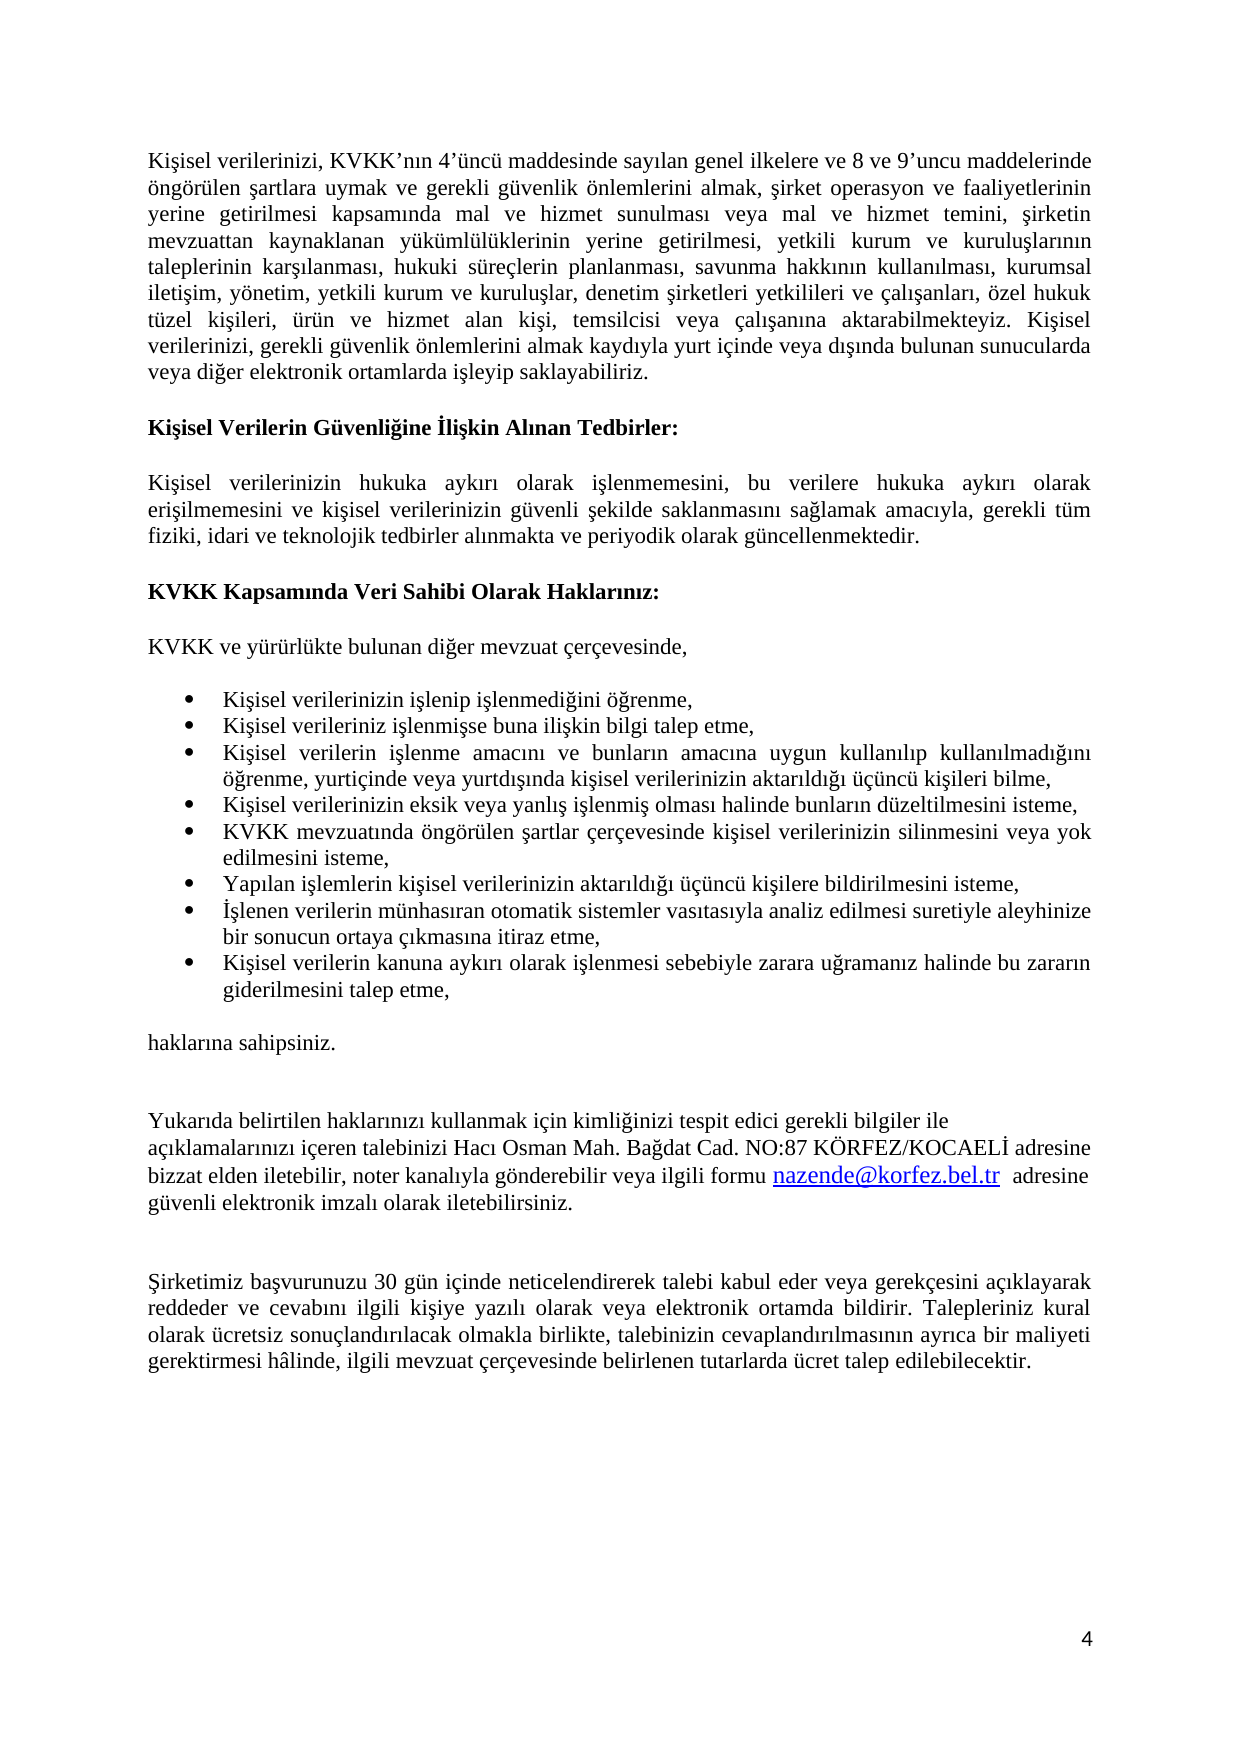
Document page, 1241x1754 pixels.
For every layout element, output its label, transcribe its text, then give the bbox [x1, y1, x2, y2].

list Kişisel verilerinizin eksik veya yanlış işlenmiş olması halinde bunların düzeltilmesini isteme, [185, 791, 1093, 818]
list KVKK mevzuatında öngörülen şartlar çerçevesinde kişisel verilerinizin silinmesini veya yok edilmesini isteme, [185, 818, 1093, 870]
text Kişisel verilerinizi, KVKK’nın 4’üncü maddesinde sayılan genel ilkelere ve 8 ve 9’uncu maddelerinde öngörülen şartlara uymak ve gerekli güvenlik önlemlerini almak, şirket operasyon ve faaliyetlerinin yerine getirilmesi kapsamında mal ve hizmet sunulması veya mal ve hizmet temini, şirketin mevzuattan kaynaklanan yükümlülüklerinin yerine getirilmesi, yetkili kurum ve kuruluşlarının taleplerinin karşılanması, hukuki süreçlerin planlanması, savunma hakkının kullanılması, kurumsal iletişim, yönetim, yetkili kurum ve kuruluşlar, denetim şirketleri yetkilileri ve çalışanları, özel hukuk tüzel kişileri, ürün ve hizmet alan kişi, temsilcisi veya çalışanına aktarabilmekteyiz. Kişisel verilerinizi, gerekli güvenlik önlemlerini almak kaydıyla yurt içinde veya dışında bulunan sunucularda veya diğer elektronik ortamlarda işleyip saklayabiliriz. [148, 148, 1093, 385]
list İşlenen verilerin münhasıran otomatik sistemler vasıtasıyla analiz edilmesi suretiyle aleyhinize bir sonucun ortaya çıkmasına itiraz etme, [185, 897, 1093, 949]
text Yukarıda belirtilen haklarınızı kullanmak için kimliğinizi tespit edici gerekli bilgiler ile açıklamalarınızı içeren talebinizi Hacı Osman Mah. Bağdat Cad. NO:87 KÖRFEZ/KOCAELİ adresine bizzat elden iletebilir, noter kanalıyla gönderebilir veya ilgili formu nazende@korfez.bel.tr adresine güvenli elektronik imzalı olarak iletebilirsiniz. [148, 1108, 1093, 1215]
text Şirketimiz başvurunuzu 30 gün içinde neticelendirerek talebi kabul eder veya gerekçesini açıklayarak reddeder ve cevabını ilgili kişiye yazılı olarak veya elektronik ortamda bildirir. Talepleriniz kural olarak ücretsiz sonuçlandırılacak olmakla birlikte, talebinizin cevaplandırılmasının ayrıca bir maliyeti gerektirmesi hâlinde, ilgili mevzuat çerçevesinde belirlenen tutarlarda ücret talep edilebilecektir. [148, 1268, 1093, 1373]
list Kişisel verilerin kanuna aykırı olarak işlenmesi sebebiyle zarara uğramanız halinde bu zararın giderilmesini talep etme, [185, 949, 1093, 1002]
text Kişisel Verilerin Güvenliğine İlişkin Alınan Tedbirler: [148, 414, 1093, 440]
text haklarına sahipsiniz. [148, 1028, 1093, 1055]
list Yapılan işlemlerin kişisel verilerinizin aktarıldığı üçüncü kişilere bildirilmesini isteme, [185, 870, 1093, 897]
list Kişisel verileriniz işlenmişse buna ilişkin bilgi talep etme, [185, 712, 1093, 739]
text KVKK ve yürürlükte bulunan diğer mevzuat çerçevesinde, [148, 633, 1093, 659]
text Kişisel verilerinizin hukuka aykırı olarak işlenmemesini, bu verilere hukuka aykırı olarak erişilmemesini ve kişisel verilerinizin güvenli şekilde saklanmasını sağlamak amacıyla, gerekli tüm fiziki, idari ve teknolojik tedbirler alınmakta ve periyodik olarak güncellenmektedir. [148, 469, 1093, 548]
text KVKK Kapsamında Veri Sahibi Olarak Haklarınız: [148, 578, 1093, 604]
list Kişisel verilerin işlenme amacını ve bunların amacına uygun kullanılıp kullanılmadığını öğrenme, yurtiçinde veya yurtdışında kişisel verilerinizin aktarıldığı üçüncü kişileri bilme, [185, 739, 1093, 791]
list Kişisel verilerinizin işlenip işlenmediğini öğrenme, [185, 686, 1093, 712]
